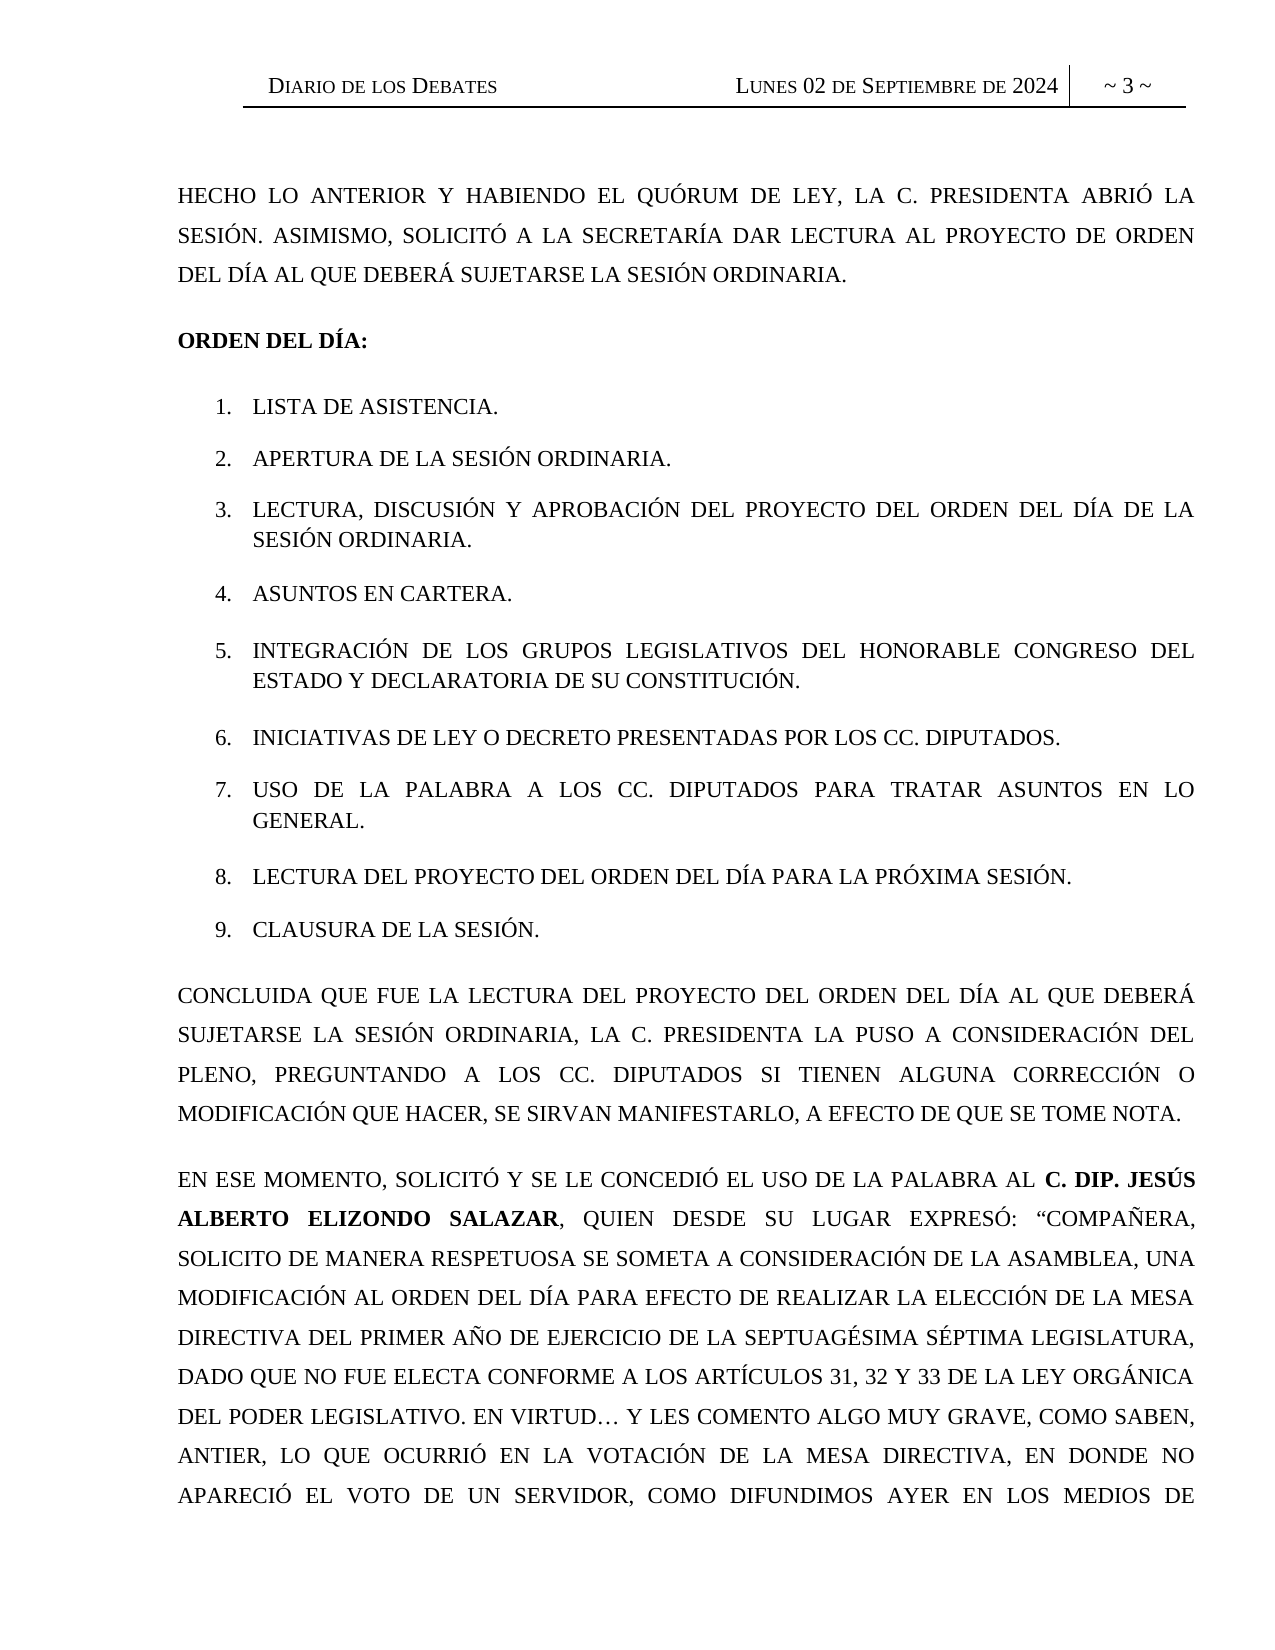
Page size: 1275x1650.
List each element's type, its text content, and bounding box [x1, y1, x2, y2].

list USO DE LA PALABRA A LOS CC. DIPUTADOS PARA TRATAR ASUNTOS EN LO GENERAL. [215, 776, 1196, 833]
list LECTURA, DISCUSIÓN Y APROBACIÓN DEL PROYECTO DEL ORDEN DEL DÍA DE LA SESIÓN ORDINARIA. [215, 496, 1196, 552]
text HECHO LO ANTERIOR Y HABIENDO EL QUÓRUM DE LEY, LA C. PRESIDENTA ABRIÓ LA SESIÓN. ASIMISMO, SOLICITÓ A LA SECRETARÍA DAR LECTURA AL PROYECTO DE ORDEN DEL DÍA AL QUE DEBERÁ SUJETARSE LA SESIÓN ORDINARIA. [177, 182, 1196, 287]
list APERTURA DE LA SESIÓN ORDINARIA. [215, 446, 1196, 472]
list INICIATIVAS DE LEY O DECRETO PRESENTADAS POR LOS CC. DIPUTADOS. [215, 724, 1196, 750]
list CLAUSURA DE LA SESIÓN. [215, 916, 1196, 942]
list LISTA DE ASISTENCIA. [215, 393, 1196, 419]
text CONCLUIDA QUE FUE LA LECTURA DEL PROYECTO DEL ORDEN DEL DÍA AL QUE DEBERÁ SUJETARSE LA SESIÓN ORDINARIA, LA C. PRESIDENTA LA PUSO A CONSIDERACIÓN DEL PLENO, PREGUNTANDO A LOS CC. DIPUTADOS SI TIENEN ALGUNA CORRECCIÓN O MODIFICACIÓN QUE HACER, SE SIRVAN MANIFESTARLO, A EFECTO DE QUE SE TOME NOTA. [177, 982, 1196, 1127]
list INTEGRACIÓN DE LOS GRUPOS LEGISLATIVOS DEL HONORABLE CONGRESO DEL ESTADO Y DECLARATORIA DE SU CONSTITUCIÓN. [215, 637, 1196, 693]
list LECTURA DEL PROYECTO DEL ORDEN DEL DÍA PARA LA PRÓXIMA SESIÓN. [215, 863, 1196, 889]
text ORDEN DEL DÍA: [177, 327, 1196, 353]
list ASUNTOS EN CARTERA. [215, 580, 1196, 607]
